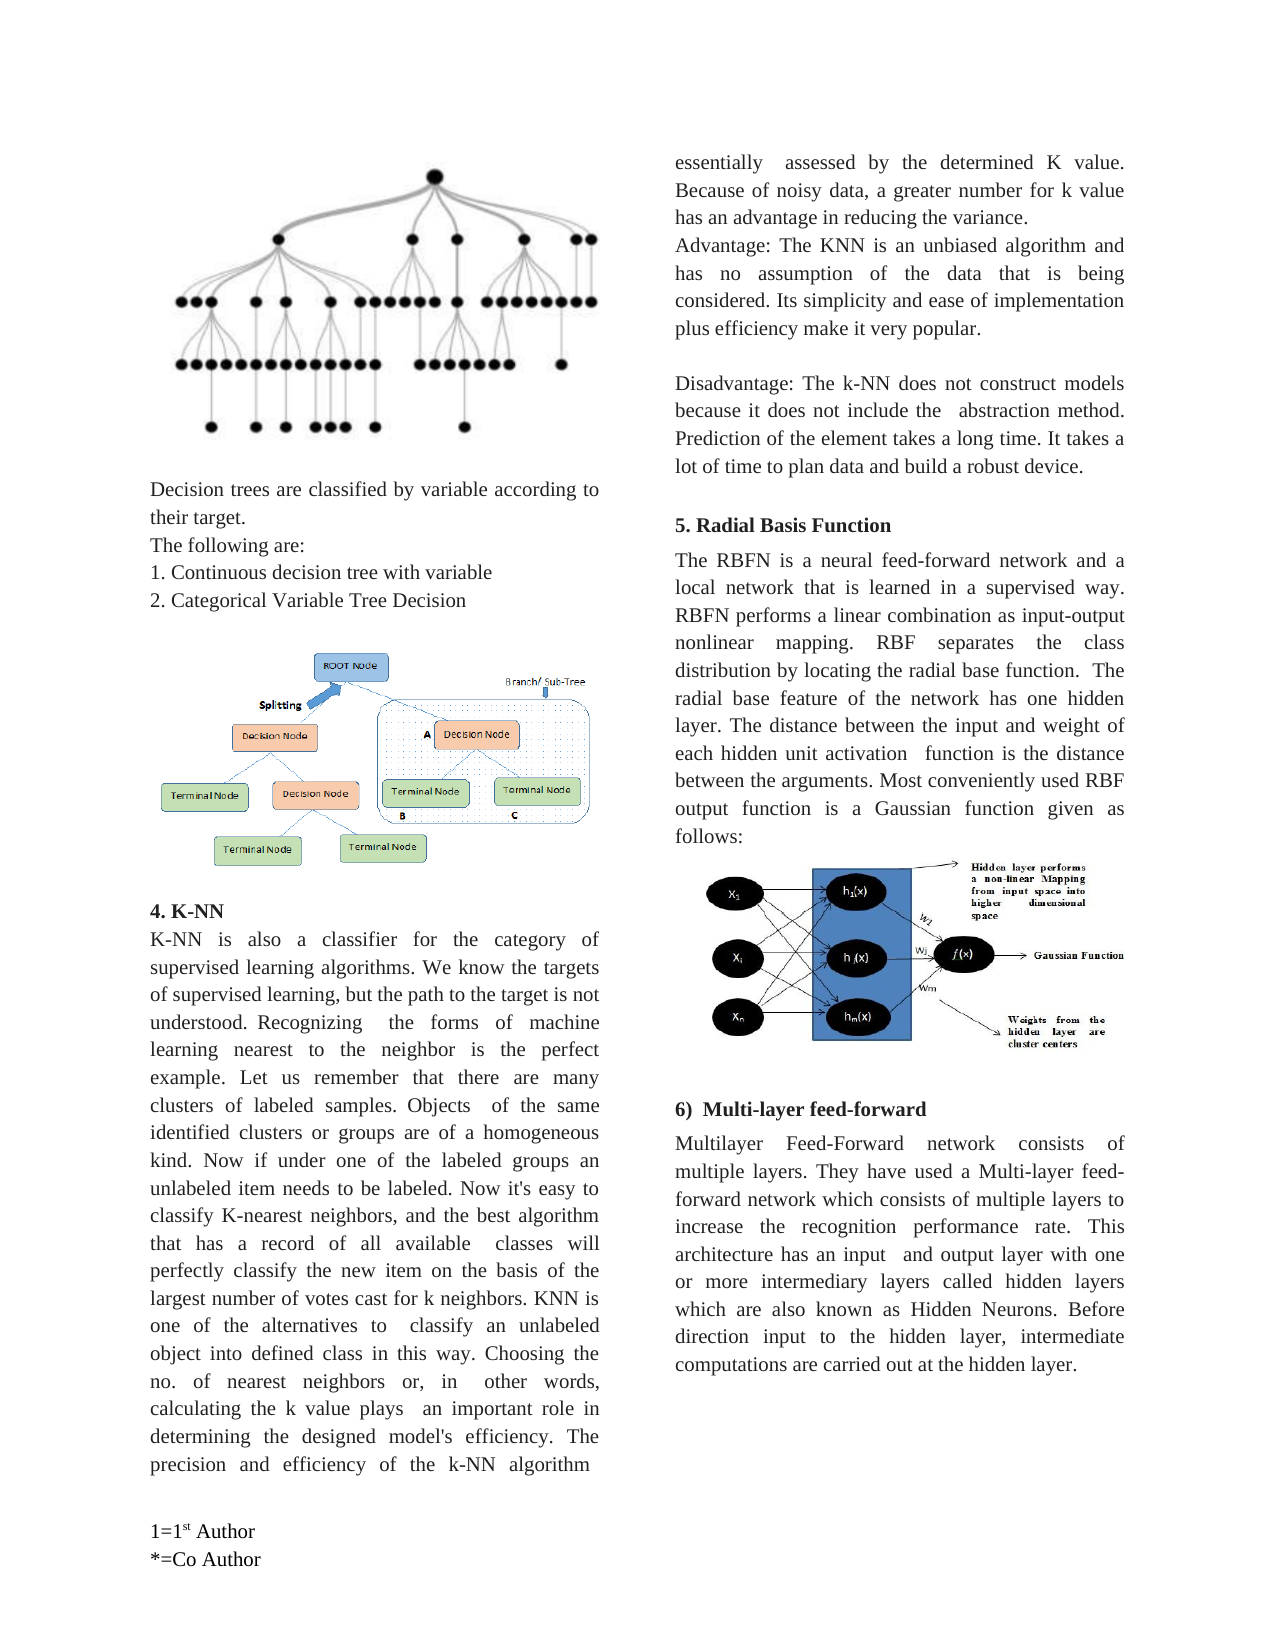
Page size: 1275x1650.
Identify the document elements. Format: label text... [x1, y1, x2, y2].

text 1. Continuous decision tree with variable [150, 560, 600, 584]
text Decision trees are classified by variable according to their target. [150, 477, 600, 529]
picture [675, 851, 1125, 1056]
text Disadvantage: The k-NN does not construct models because it does not include the” abstraction method. Prediction of the element takes a long time. It takes a lot of time to plan data and build a robust device. [675, 371, 1125, 478]
text Advantage: The KNN is an unbiased algorithm and has no assumption of the data that is being considered. Its simplicity and ease of implementation plus efficiency make it very popular. [675, 233, 1125, 340]
text 2. Categorical Variable Tree Decision [150, 588, 600, 612]
subtitle 5. Radial Basis Function [675, 513, 1125, 537]
subtitle 6) Multi-layer feed-forward [675, 1097, 1125, 1121]
text Multilayer Feed-Forward network consists of multiple layers. They have used a Multi-layer feed-forward network which consists of multiple layers to increase the recognition performance rate. This architecture has an input” and output layer with one or more intermediary layers called hidden layers which are also known as Hidden Neurons. Before direction input to the hidden layer, intermediate computations are carried out at the hidden layer. [675, 1131, 1125, 1376]
text The RBFN is a neural feed-forward network and a local network that is learned in a“supervised way. RBFN performs a linear combination as input-output nonlinear mapping. RBF separates the class distribution by locating the radial base function. The radial base feature of the network has one hidden layer. The distance between the input and weight of each hidden unit activation” function is the distance between the arguments. Most conveniently used RBF output function is a Gaussian function given as follows: [675, 547, 1125, 851]
text K-NN is also a classifier for the category of supervised learning algorithms. We know the targets of supervised learning, but the path to the target is not understood.”Recognizing” the forms of machine learning nearest to the neighbor is the perfect example. Let us remember that there are many clusters of labeled samples.”Objects” of the same identified clusters or groups are of a homogeneous kind. Now if under one of the labeled groups an unlabeled item needs to be labeled. Now it's easy to classify K-nearest neighbors, and the best algorithm that has a record of all available” classes will perfectly classify the new item on the basis of the largest number of votes cast for k neighbors. KNN is one of the alternatives to” classify an unlabeled object into defined class in this way. Choosing the no. of nearest neighbors or, in “other words, calculating the k value plays” an important role in determining the designed model's efficiency. The precision and efficiency of the k-NN algorithm” essentially” assessed by the determined K value. Because of noisy data, a greater number for k value has an advantage in reducing the variance. [150, 927, 600, 1476]
picture [150, 642, 600, 868]
text The following are: [150, 532, 600, 557]
text 4. K-NN [150, 899, 600, 923]
picture [150, 150, 600, 446]
